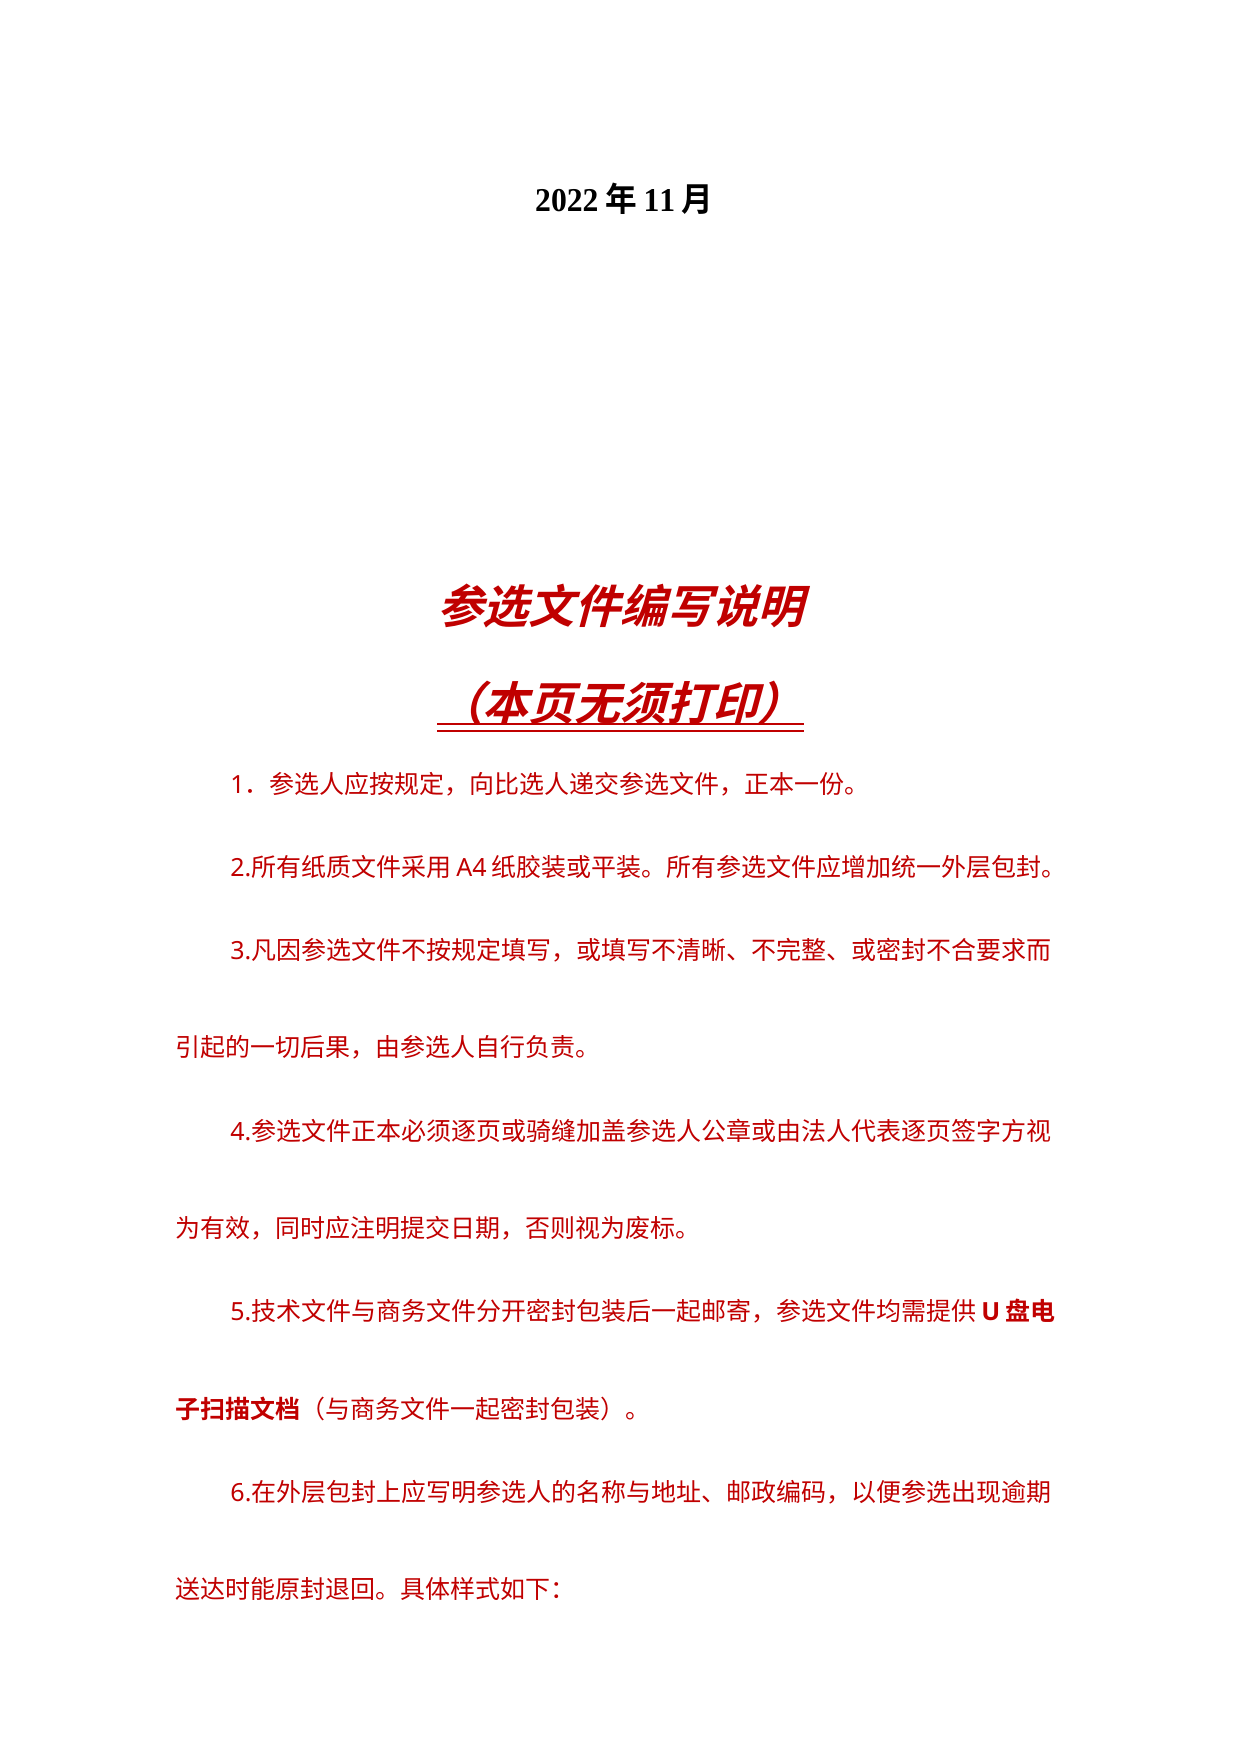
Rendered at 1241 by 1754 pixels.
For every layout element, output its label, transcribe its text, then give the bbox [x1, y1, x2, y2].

text 4.参选文件正本必须逐页或骑缝加盖参选人公章或由法人代表逐页签字方视为有效，同时应注明提交日期，否则视为废标。 [175, 1097, 1065, 1259]
text （本页无须打印） [175, 652, 1065, 750]
text 参选文件编写说明 [175, 555, 1065, 652]
text 2022年11月 [175, 165, 1065, 230]
text 5.技术文件与商务文件分开密封包装后一起邮寄，参选文件均需提供U盘电子扫描文档（与商务文件一起密封包装）。 [175, 1277, 1065, 1440]
text 2.所有纸质文件采用A4纸胶装或平装。所有参选文件应增加统一外层包封。 [175, 833, 1065, 898]
text 3.凡因参选文件不按规定填写，或填写不清晰、不完整、或密封不合要求而引起的一切后果，由参选人自行负责。 [175, 916, 1065, 1078]
text 6.在外层包封上应写明参选人的名称与地址、邮政编码，以便参选出现逾期送达时能原封退回。具体样式如下： [175, 1458, 1065, 1620]
text 1．参选人应按规定，向比选人递交参选文件，正本一份。 [175, 750, 1065, 815]
